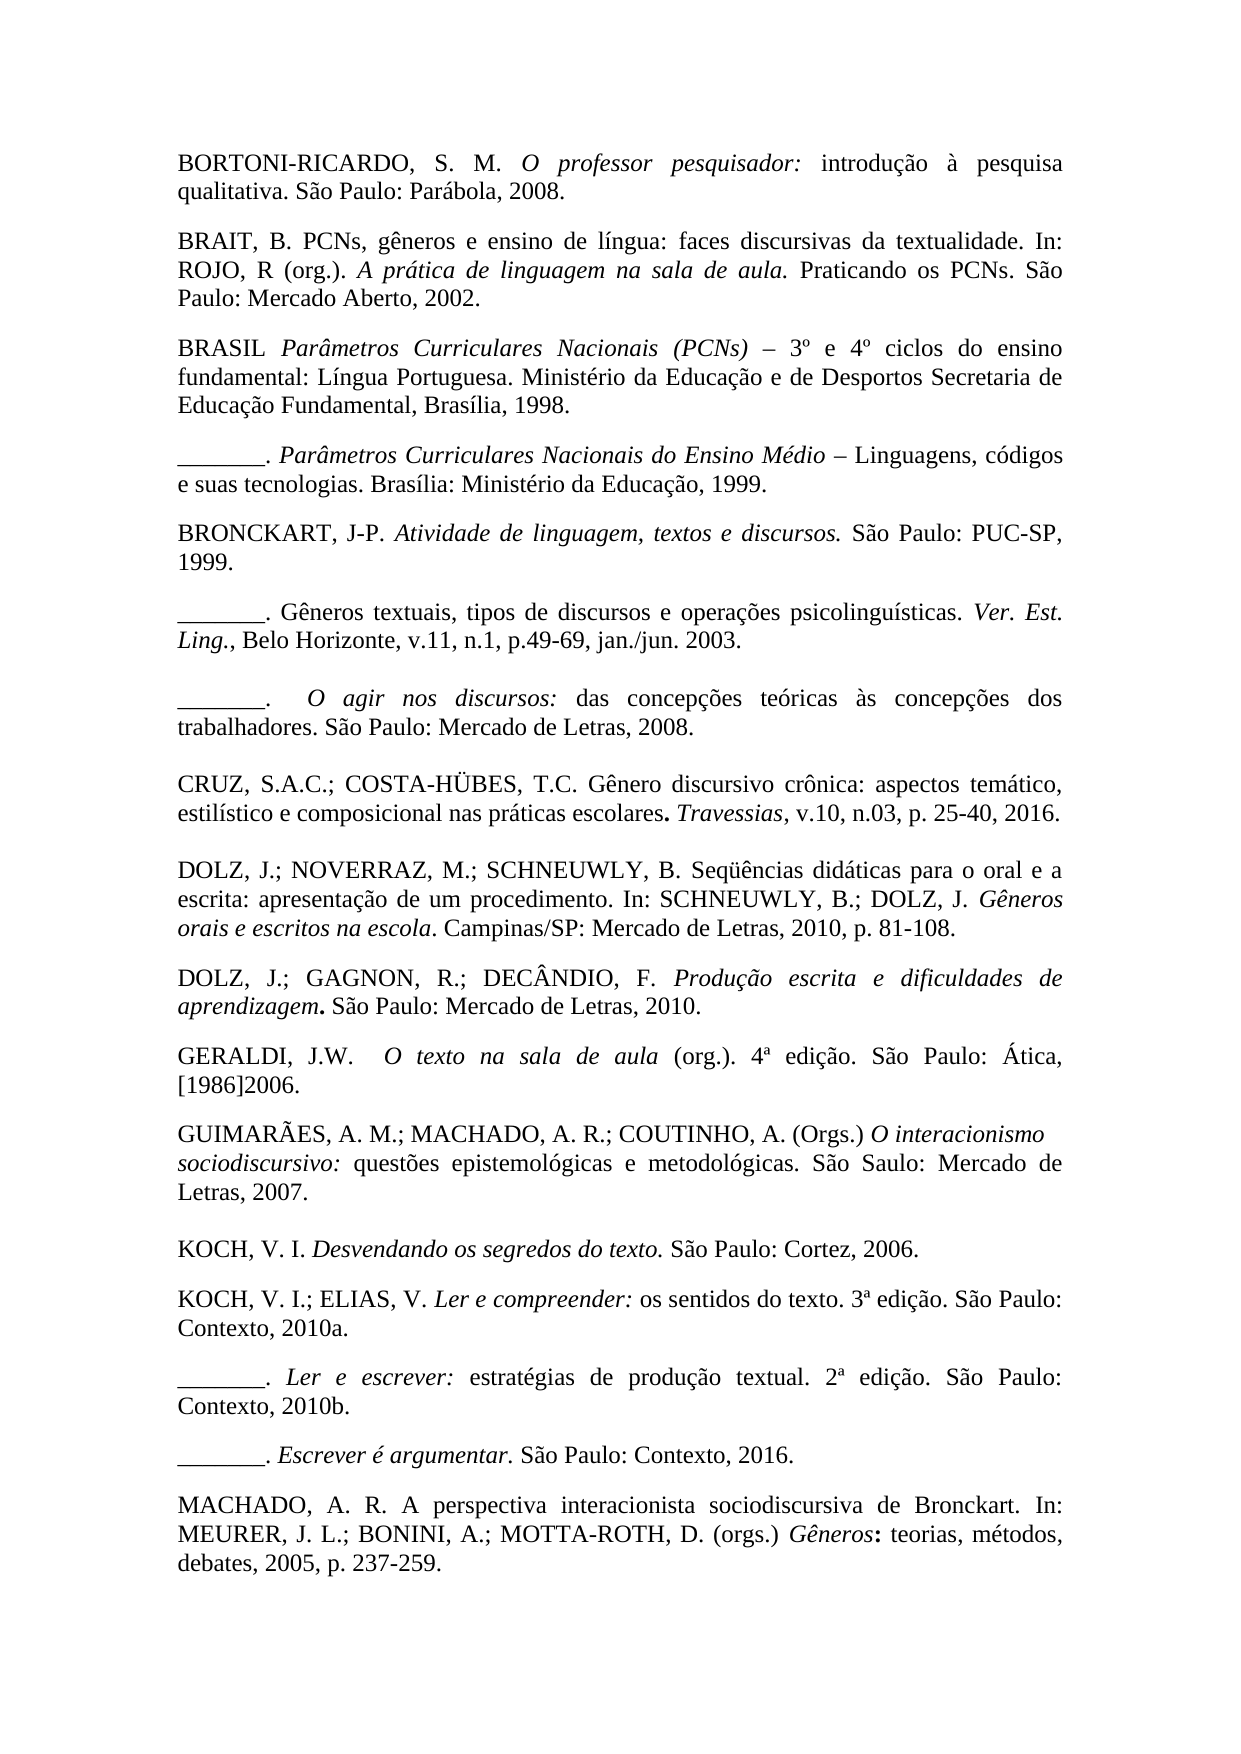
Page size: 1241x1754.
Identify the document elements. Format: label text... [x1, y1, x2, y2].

text DOLZ, J.; GAGNON, R.; DECÂNDIO, F. Produção escrita e dificuldades de aprendizagem. São Paulo: Mercado de Letras, 2010. [177, 963, 1063, 1020]
text _______. Parâmetros Curriculares Nacionais do Ensino Médio – Linguagens, códigos e suas tecnologias. Brasília: Ministério da Educação, 1999. [177, 440, 1063, 498]
text _______. Gêneros textuais, tipos de discursos e operações psicolinguísticas. Ver. Est. Ling., Belo Horizonte, v.11, n.1, p.49-69, jan./jun. 2003. [177, 597, 1063, 654]
text GUIMARÃES, A. M.; MACHADO, A. R.; COUTINHO, A. (Orgs.) O interacionismo [177, 1119, 1063, 1148]
text sociodiscursivo: questões epistemológicas e metodológicas. São Saulo: Mercado de Letras, 2007. [177, 1148, 1063, 1206]
text KOCH, V. I.; ELIAS, V. Ler e compreender: os sentidos do texto. 3ª edição. São Paulo: Contexto, 2010a. [177, 1284, 1063, 1341]
text _______. Ler e escrever: estratégias de produção textual. 2ª edição. São Paulo: Contexto, 2010b. [177, 1362, 1063, 1420]
text MACHADO, A. R. A perspectiva interacionista sociodiscursiva de Bronckart. In: MEURER, J. L.; BONINI, A.; MOTTA-ROTH, D. (orgs.) Gêneros: teorias, métodos, debates, 2005, p. 237-259. [177, 1490, 1063, 1576]
text BORTONI-RICARDO, S. M. O professor pesquisador: introdução à pesquisa qualitativa. São Paulo: Parábola, 2008. [177, 148, 1063, 205]
text KOCH, V. I. Desvendando os segredos do texto. São Paulo: Cortez, 2006. [177, 1234, 1063, 1263]
text DOLZ, J.; NOVERRAZ, M.; SCHNEUWLY, B. Seqüências didáticas para o oral e a escrita: apresentação de um procedimento. In: SCHNEUWLY, B.; DOLZ, J. Gêneros orais e escritos na escola. Campinas/SP: Mercado de Letras, 2010, p. 81-108. [177, 856, 1063, 942]
text GERALDI, J.W. O texto na sala de aula (org.). 4ª edição. São Paulo: Ática, [1986]2006. [177, 1041, 1063, 1098]
text CRUZ, S.A.C.; COSTA-HÜBES, T.C. Gênero discursivo crônica: aspectos temático, estilístico e composicional nas práticas escolares. Travessias, v.10, n.03, p. 25-40, 2016. [177, 769, 1063, 827]
text BRASIL Parâmetros Curriculares Nacionais (PCNs) – 3º e 4º ciclos do ensino fundamental: Língua Portuguesa. Ministério da Educação e de Desportos Secretaria de Educação Fundamental, Brasília, 1998. [177, 333, 1063, 419]
text _______. O agir nos discursos: das concepções teóricas às concepções dos trabalhadores. São Paulo: Mercado de Letras, 2008. [177, 683, 1063, 741]
text BRONCKART, J-P. Atividade de linguagem, textos e discursos. São Paulo: PUC-SP, 1999. [177, 518, 1063, 576]
text _______. Escrever é argumentar. São Paulo: Contexto, 2016. [177, 1441, 1063, 1469]
text BRAIT, B. PCNs, gêneros e ensino de língua: faces discursivas da textualidade. In: ROJO, R (org.). A prática de linguagem na sala de aula. Praticando os PCNs. São Paulo: Mercado Aberto, 2002. [177, 226, 1063, 312]
